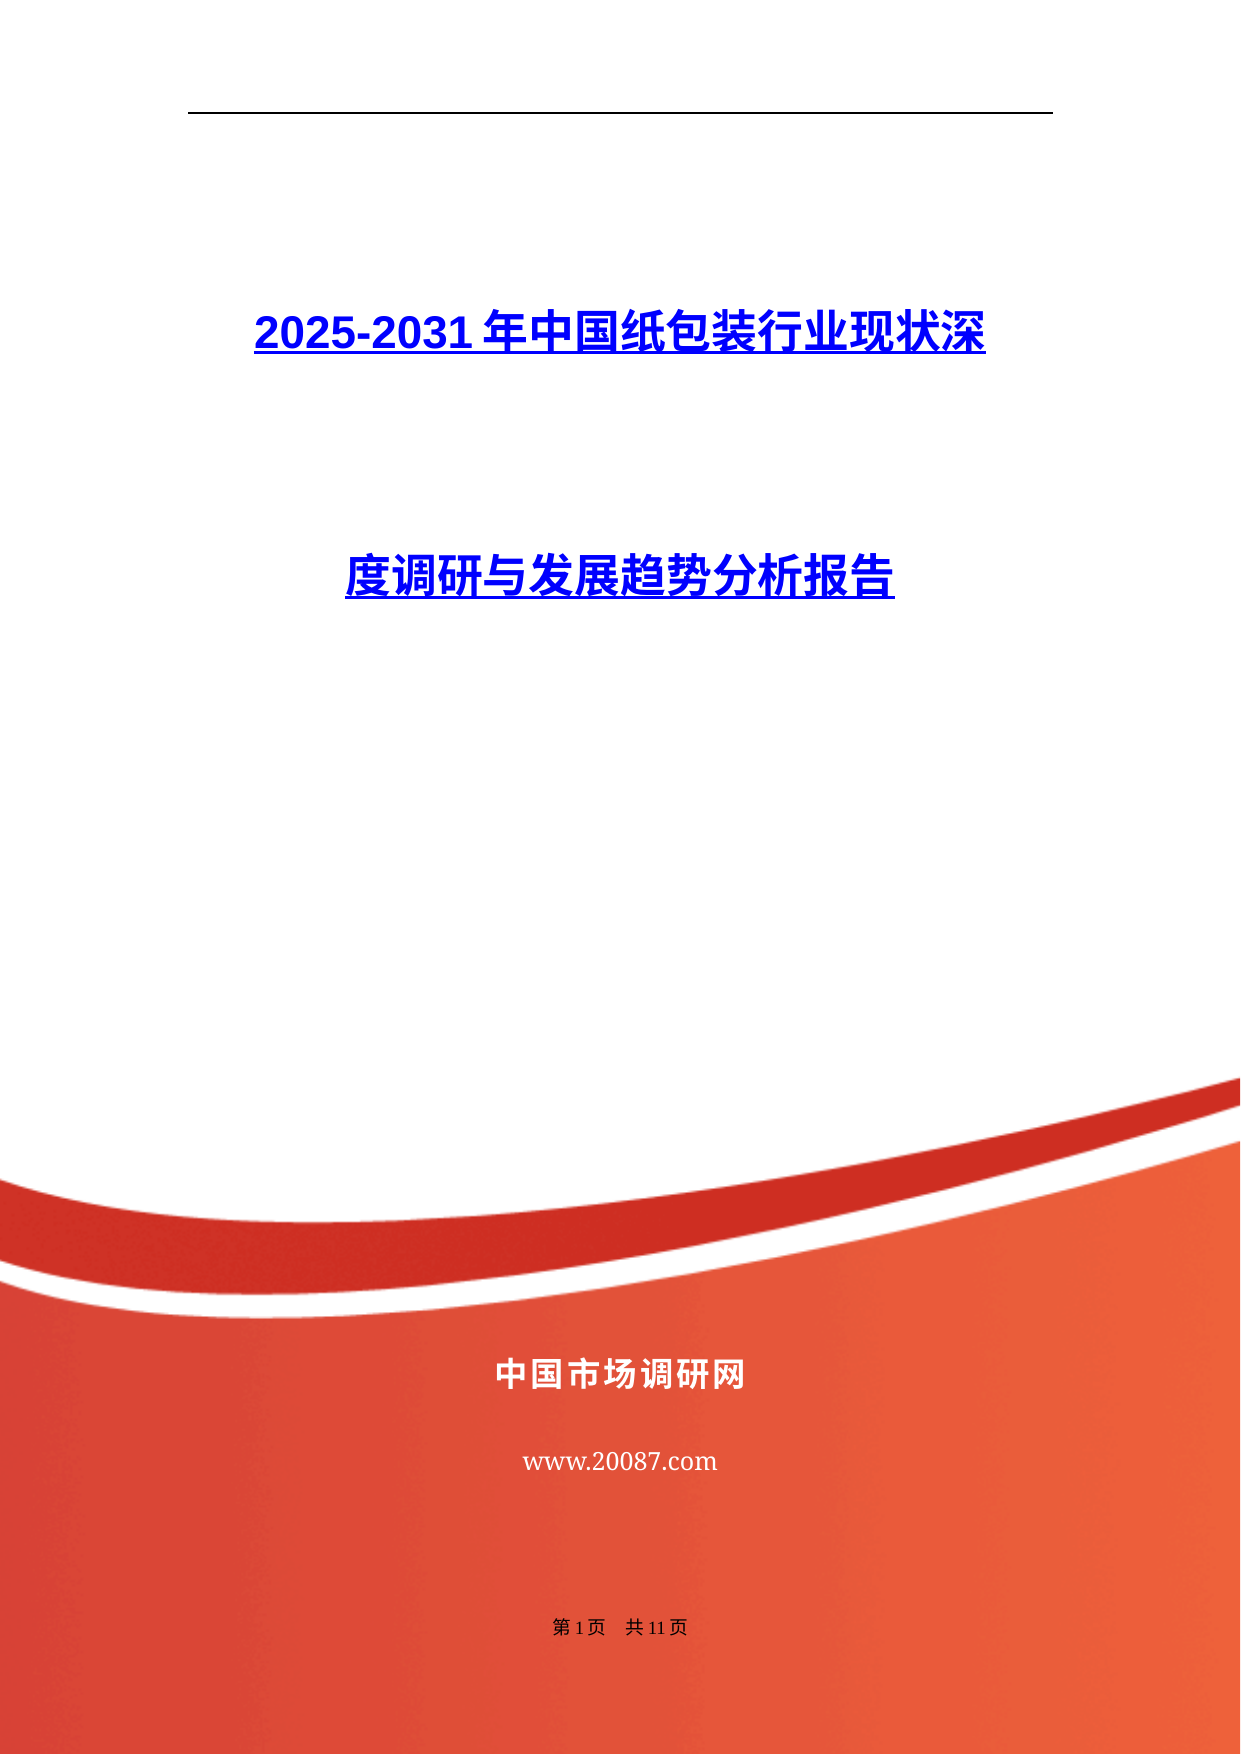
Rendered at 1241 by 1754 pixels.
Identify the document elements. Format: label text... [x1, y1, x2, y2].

table_header 2025-2031年中国纸包装行业现状深度调研与发展趋势分析报告 [188, 207, 1053, 773]
picture [0, 1006, 1241, 1754]
text www.20087.com [187, 1428, 1053, 1493]
subtitle 中国市场调研网 [187, 1339, 1053, 1404]
